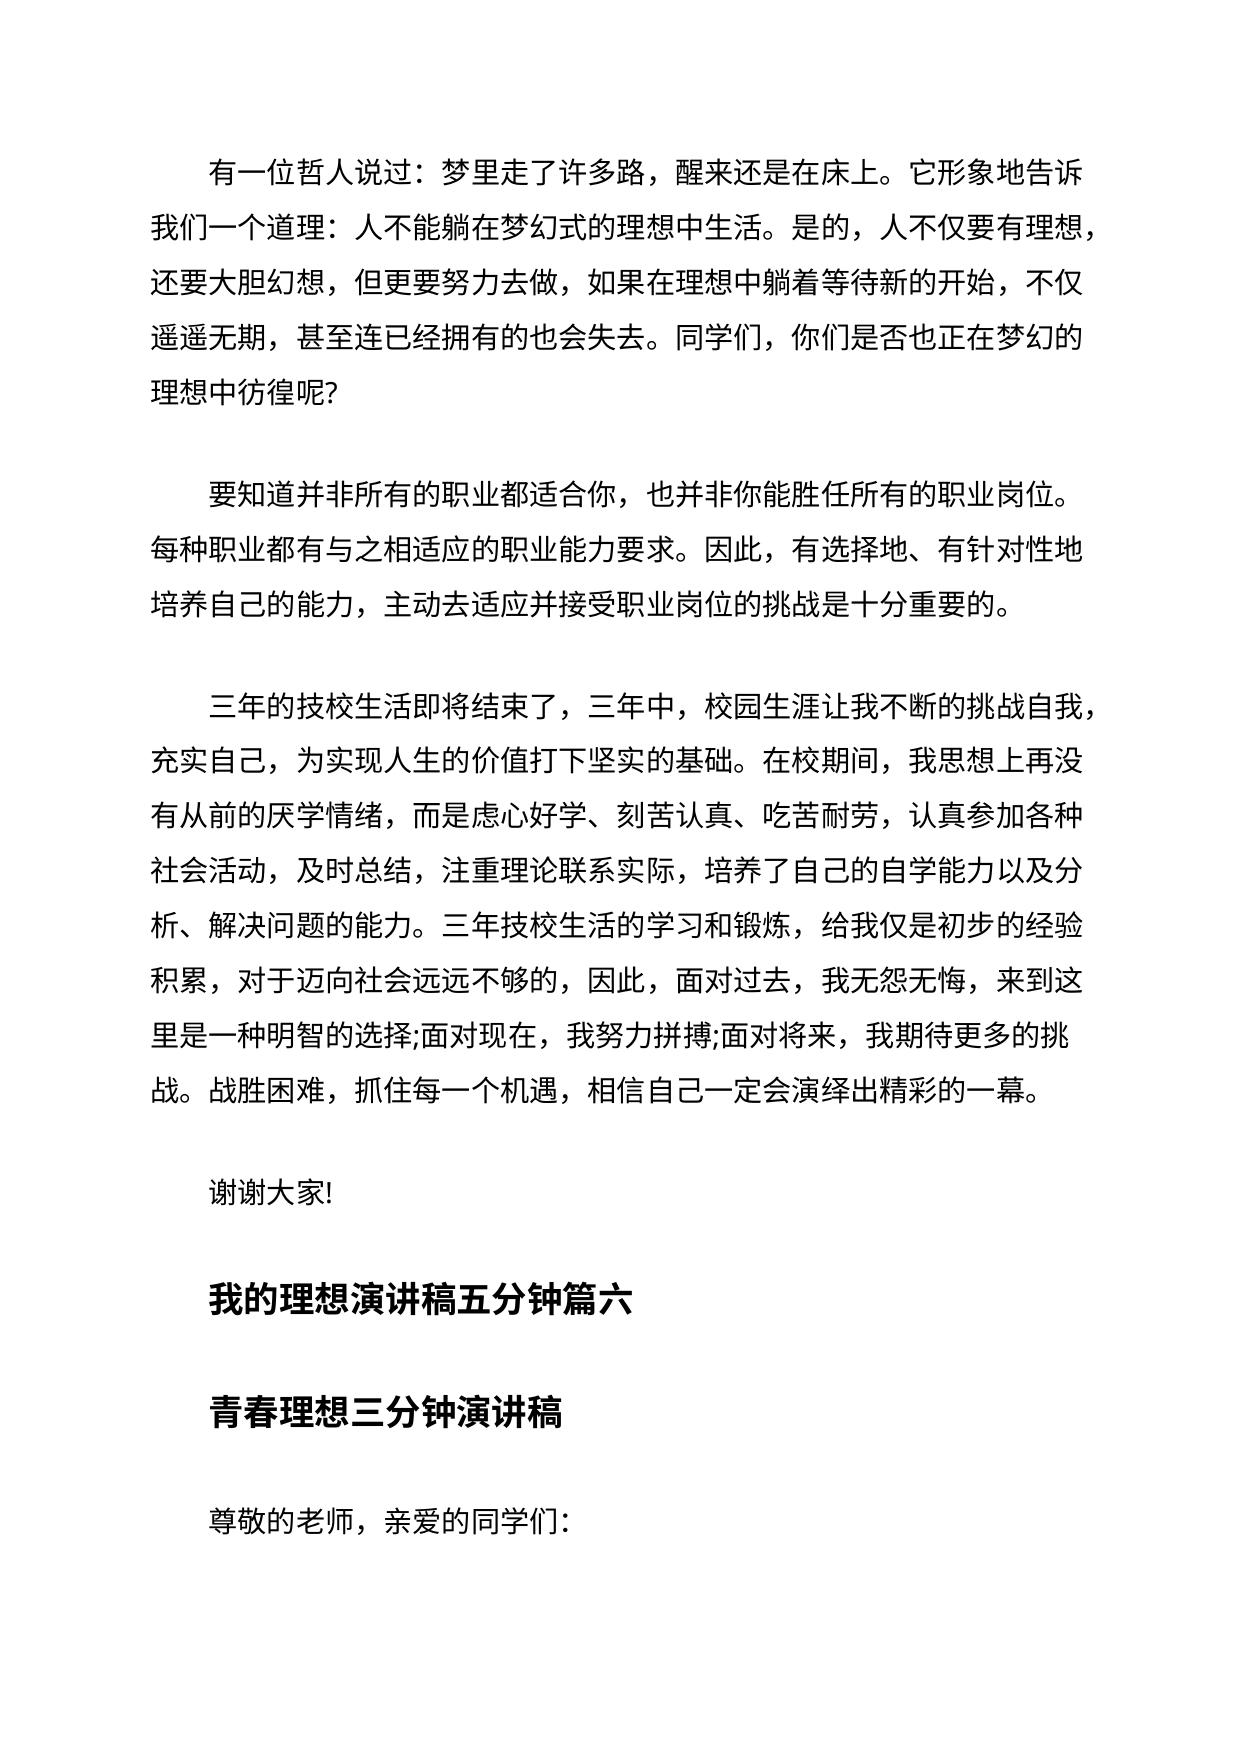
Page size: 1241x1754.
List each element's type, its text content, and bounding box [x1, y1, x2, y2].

text 谢谢大家! [150, 1169, 1090, 1212]
text 我的理想演讲稿五分钟篇六 [150, 1271, 1090, 1322]
text 三年的技校生活即将结束了，三年中，校园生涯让我不断的挑战自我，充实自己，为实现人生的价值打下坚实的基础。在校期间，我思想上再没有从前的厌学情绪，而是虑心好学、刻苦认真、吃苦耐劳，认真参加各种社会活动，及时总结，注重理论联系实际，培养了自己的自学能力以及分析、解决问题的能力。三年技校生活的学习和锻炼，给我仅是初步的经验积累，对于迈向社会远远不够的，因此，面对过去，我无怨无悔，来到这里是一种明智的选择;面对现在，我努力拼搏;面对将来，我期待更多的挑战。战胜困难，抓住每一个机遇，相信自己一定会演绎出精彩的一幕。 [150, 683, 1090, 1110]
text 有一位哲人说过：梦里走了许多路，醒来还是在床上。它形象地告诉我们一个道理：人不能躺在梦幻式的理想中生活。是的，人不仅要有理想，还要大胆幻想，但更要努力去做，如果在理想中躺着等待新的开始，不仅遥遥无期，甚至连已经拥有的也会失去。同学们，你们是否也正在梦幻的理想中彷徨呢? [150, 150, 1090, 412]
text 要知道并非所有的职业都适合你，也并非你能胜任所有的职业岗位。每种职业都有与之相适应的职业能力要求。因此，有选择地、有针对性地培养自己的能力，主动去适应并接受职业岗位的挑战是十分重要的。 [150, 472, 1090, 624]
text 尊敬的老师，亲爱的同学们： [150, 1498, 1090, 1540]
text 青春理想三分钟演讲稿 [150, 1385, 1090, 1436]
